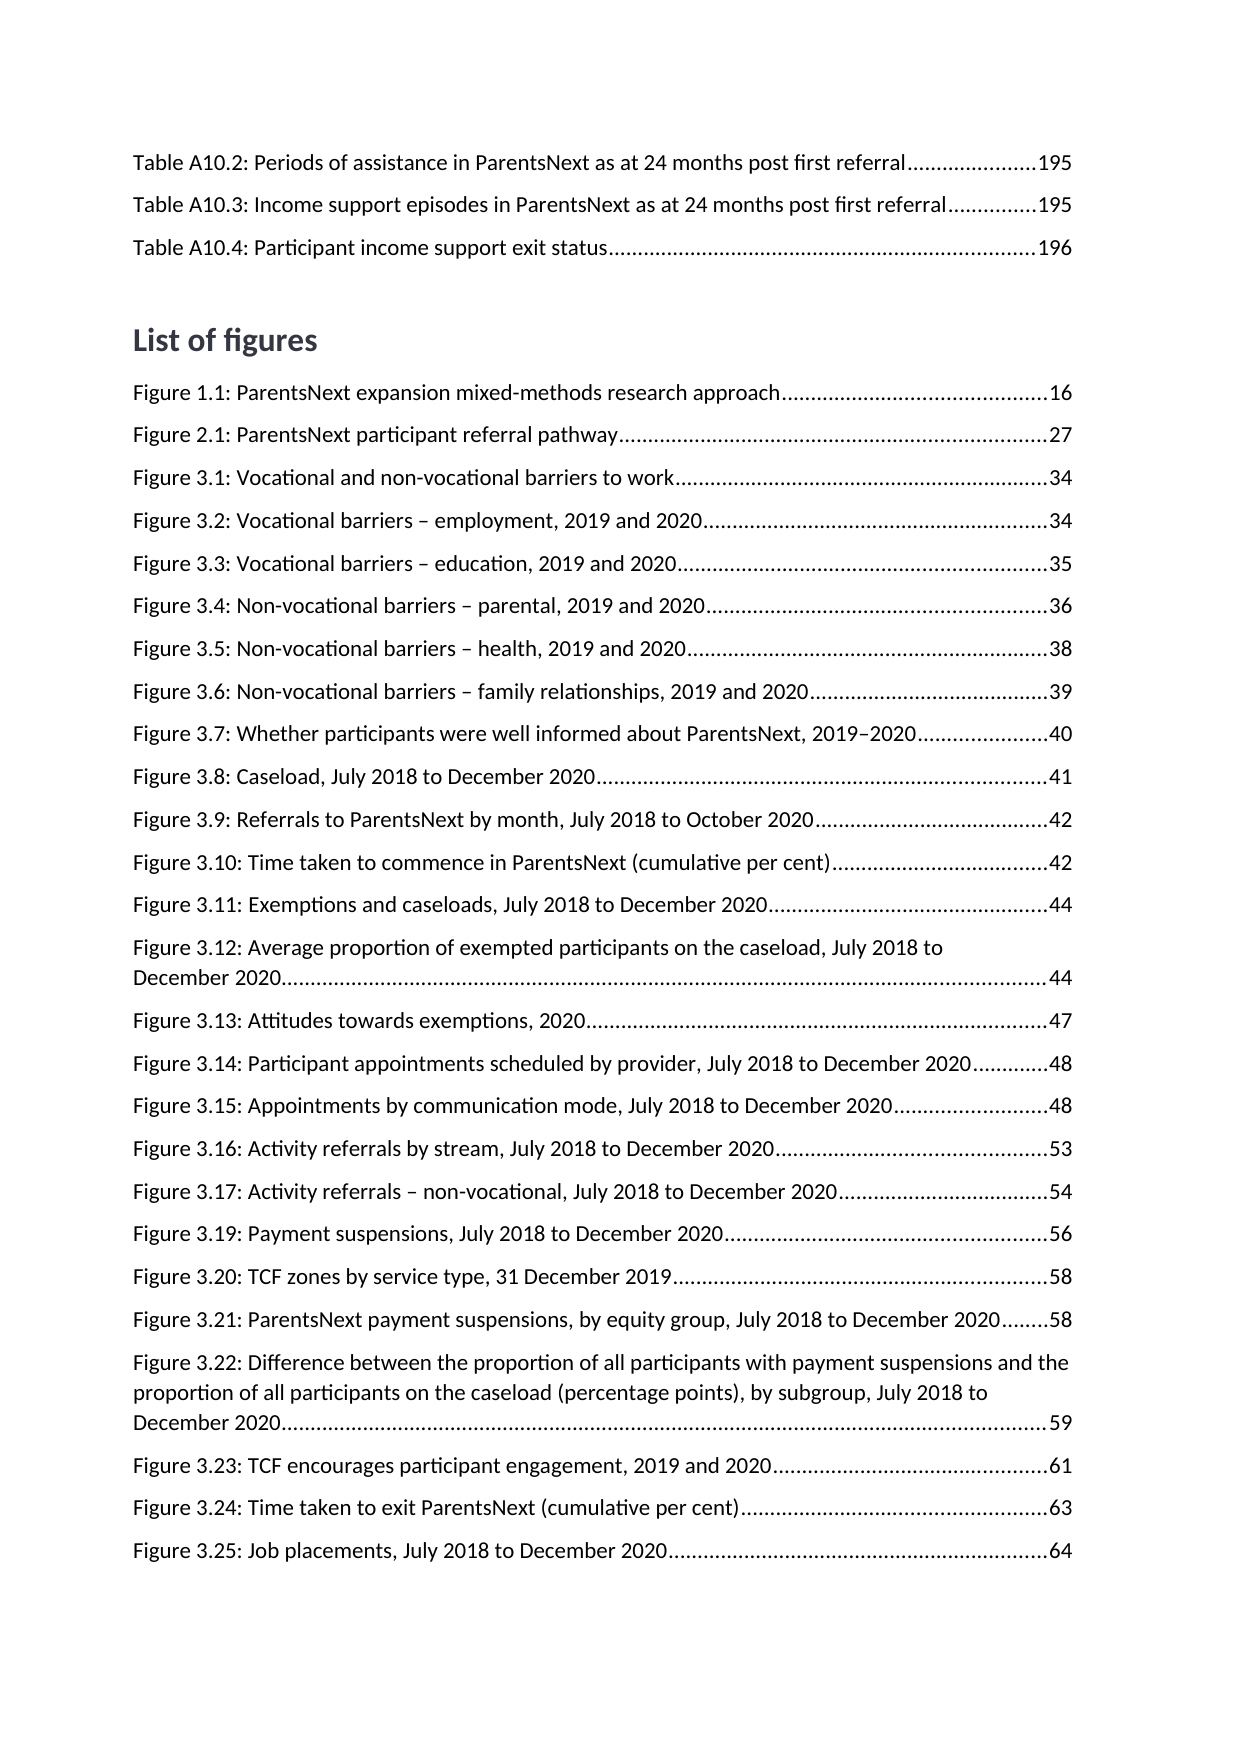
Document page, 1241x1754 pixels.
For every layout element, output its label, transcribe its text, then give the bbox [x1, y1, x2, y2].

subtitle List of figures [133, 318, 1090, 359]
text Figure 3.1: Vocational and non-vocational barriers to work 34 [133, 463, 1090, 491]
text Figure 3.4: Non-vocational barriers – parental, 2019 and 2020 36 [133, 591, 1090, 619]
text Table A10.2: Periods of assistance in ParentsNext as at 24 months post first referral 195 [133, 148, 1090, 176]
text Figure 3.22: Difference between the proportion of all participants with payment suspensions and the proportion of all participants on the caseload (percentage points), by subgroup, July 2018 to December 2020 59 [133, 1348, 1090, 1436]
text Figure 3.2: Vocational barriers – employment, 2019 and 2020 34 [133, 506, 1090, 534]
text Figure 3.25: Job placements, July 2018 to December 2020 64 [133, 1536, 1090, 1564]
text Figure 3.10: Time taken to commence in ParentsNext (cumulative per cent) 42 [133, 848, 1090, 876]
text Figure 3.12: Average proportion of exempted participants on the caseload, July 2018 to December 2020 44 [133, 933, 1090, 991]
text Figure 3.13: Attitudes towards exemptions, 2020 47 [133, 1006, 1090, 1034]
text Figure 3.9: Referrals to ParentsNext by month, July 2018 to October 2020 42 [133, 805, 1090, 833]
text Figure 3.15: Appointments by communication mode, July 2018 to December 2020 48 [133, 1091, 1090, 1119]
text Figure 1.1: ParentsNext expansion mixed-methods research approach 16 [133, 378, 1090, 406]
text Figure 3.3: Vocational barriers – education, 2019 and 2020 35 [133, 549, 1090, 577]
text Table A10.4: Participant income support exit status 196 [133, 233, 1090, 261]
text Figure 3.17: Activity referrals – non-vocational, July 2018 to December 2020 54 [133, 1177, 1090, 1205]
text Figure 3.23: TCF encourages participant engagement, 2019 and 2020 61 [133, 1451, 1090, 1479]
text Figure 3.16: Activity referrals by stream, July 2018 to December 2020 53 [133, 1134, 1090, 1162]
text Figure 3.7: Whether participants were well informed about ParentsNext, 2019–2020 40 [133, 719, 1090, 747]
text Figure 3.5: Non-vocational barriers – health, 2019 and 2020 38 [133, 634, 1090, 662]
text Figure 3.19: Payment suspensions, July 2018 to December 2020 56 [133, 1219, 1090, 1247]
text Figure 3.14: Participant appointments scheduled by provider, July 2018 to December 2020 48 [133, 1049, 1090, 1077]
text Figure 3.8: Caseload, July 2018 to December 2020 41 [133, 762, 1090, 790]
text Figure 3.21: ParentsNext payment suspensions, by equity group, July 2018 to December 2020 58 [133, 1305, 1090, 1333]
text Figure 3.11: Exemptions and caseloads, July 2018 to December 2020 44 [133, 890, 1090, 918]
text Figure 3.6: Non-vocational barriers – family relationships, 2019 and 2020 39 [133, 677, 1090, 705]
text Figure 2.1: ParentsNext participant referral pathway 27 [133, 421, 1090, 448]
text Figure 3.20: TCF zones by service type, 31 December 2019 58 [133, 1262, 1090, 1290]
text Table A10.3: Income support episodes in ParentsNext as at 24 months post first referral 195 [133, 190, 1090, 218]
text Figure 3.24: Time taken to exit ParentsNext (cumulative per cent) 63 [133, 1493, 1090, 1521]
